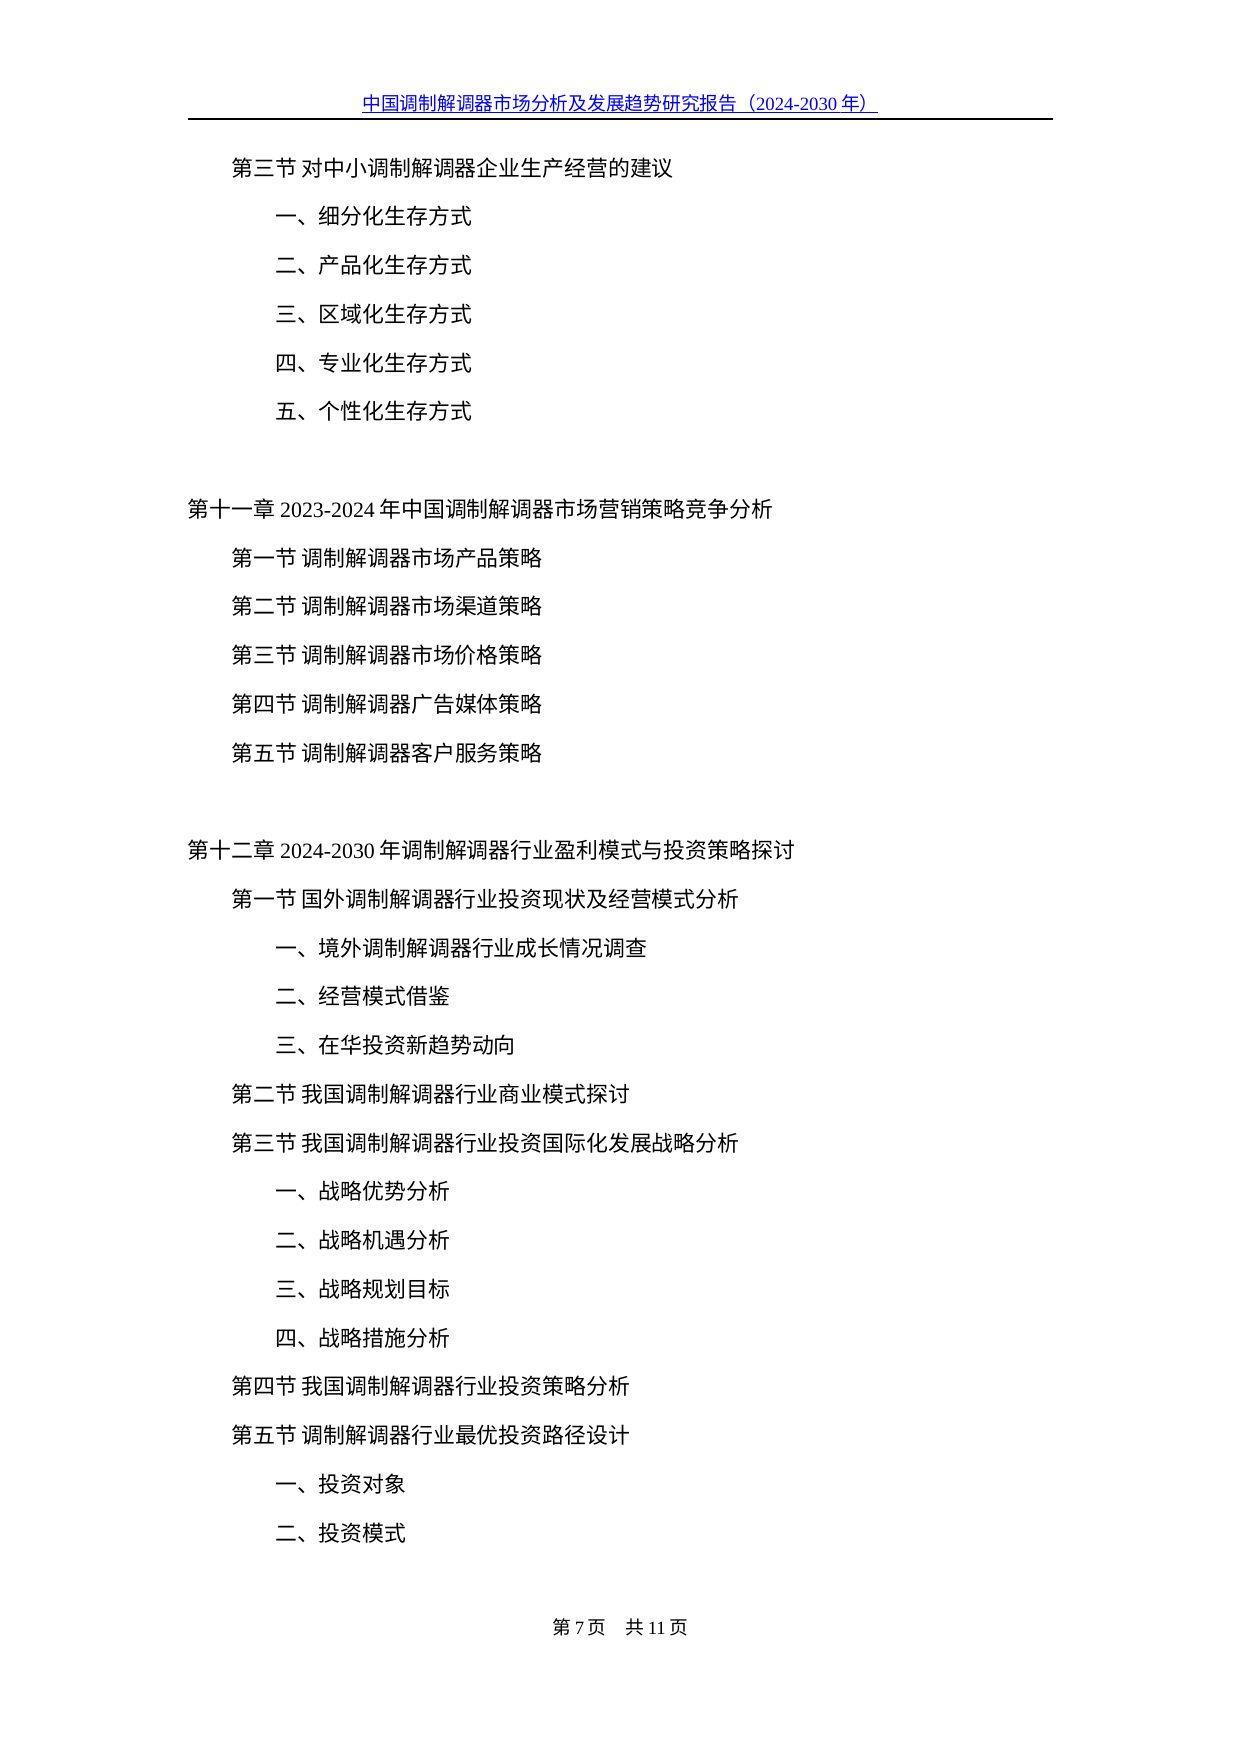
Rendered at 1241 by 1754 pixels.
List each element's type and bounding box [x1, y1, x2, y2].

text [187, 150, 1053, 1548]
